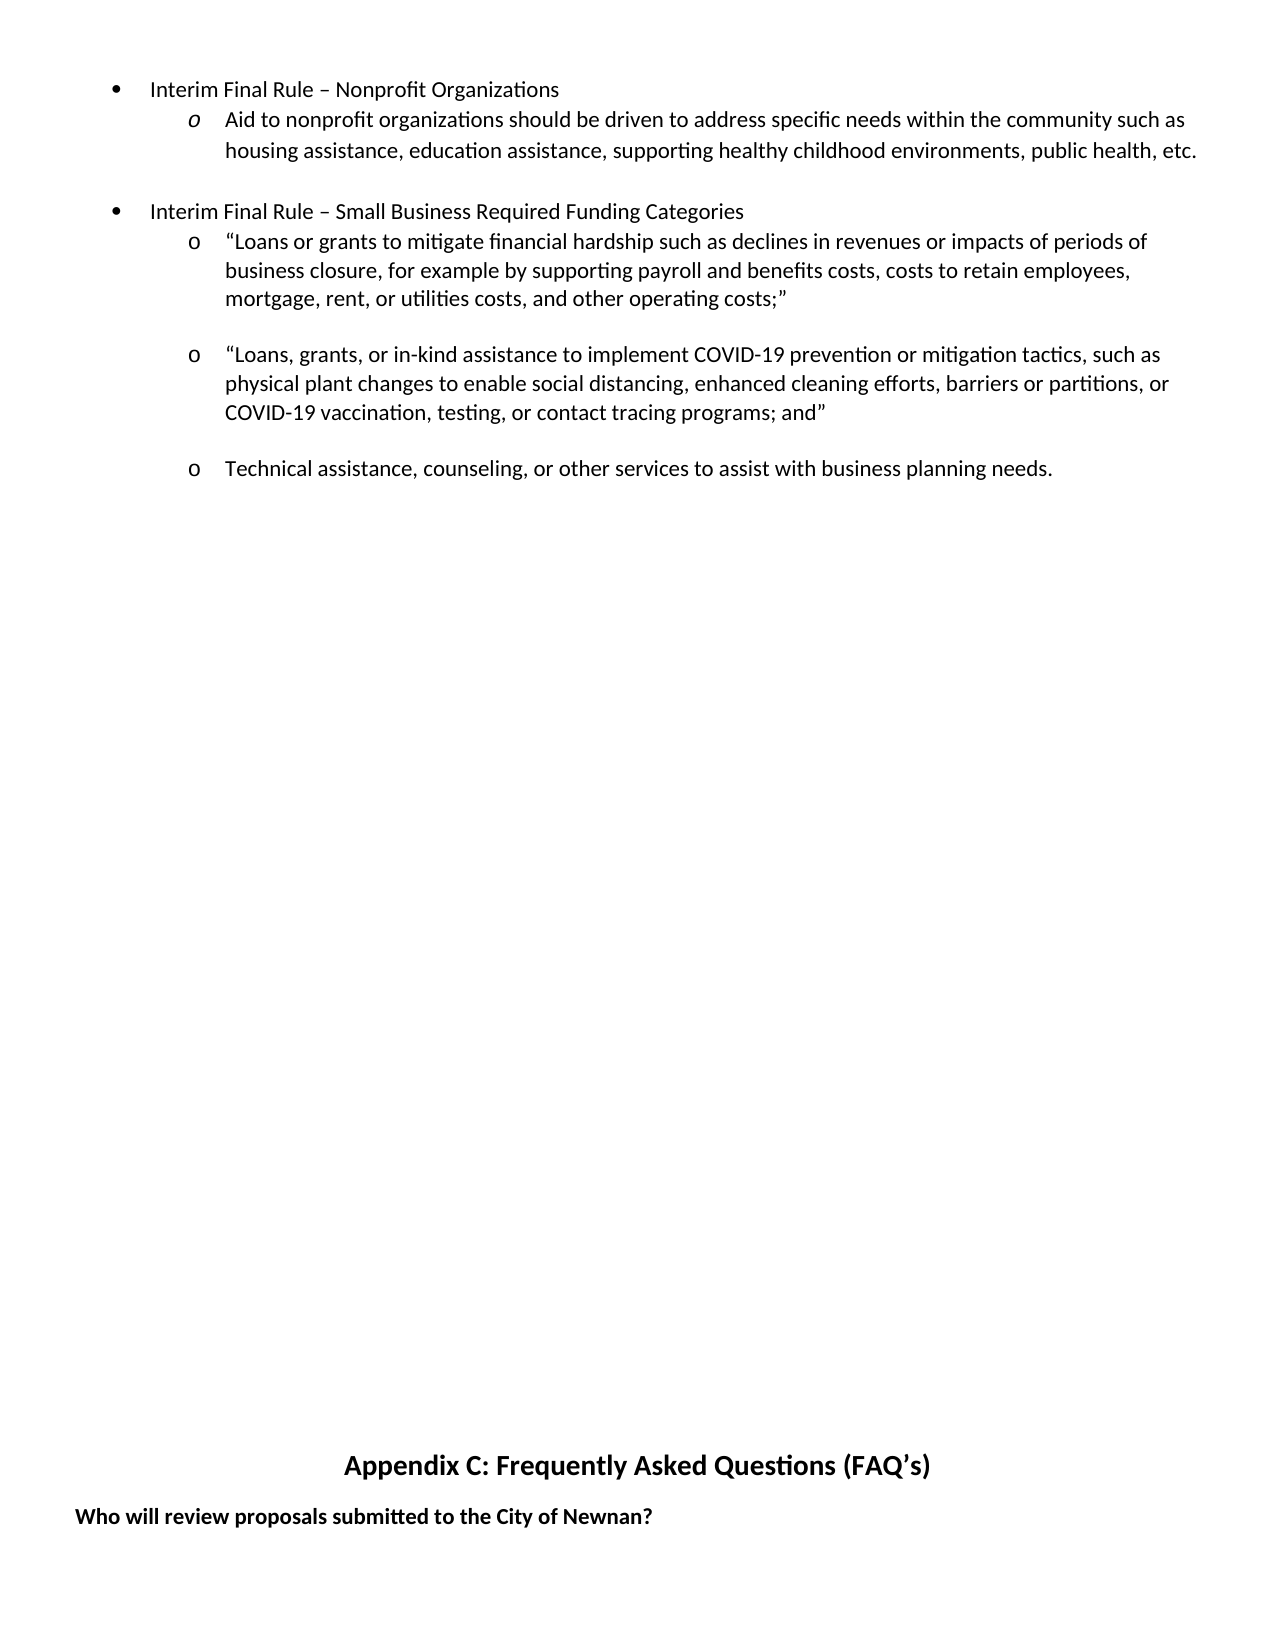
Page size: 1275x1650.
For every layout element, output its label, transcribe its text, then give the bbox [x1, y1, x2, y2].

list Aid to nonprofit organizations should be driven to address specific needs within the community such as housing assistance, education assistance, supporting healthy childhood environments, public health, etc. [187, 105, 1200, 164]
list “Loans or grants to mitigate financial hardship such as declines in revenues or impacts of periods of business closure, for example by supporting payroll and benefits costs, costs to retain employees, mortgage, rent, or utilities costs, and other operating costs;” [187, 227, 1200, 312]
text Who will review proposals submitted to the City of Newnan? [75, 1502, 1200, 1530]
list “Loans, grants, or in-kind assistance to implement COVID-19 prevention or mitigation tactics, such as physical plant changes to enable social distancing, enhanced cleaning efforts, barriers or partitions, or COVID-19 vaccination, testing, or contact tracing programs; and” [187, 340, 1200, 426]
text Appendix C: Frequently Asked Questions (FAQ’s) [75, 1447, 1200, 1483]
list Interim Final Rule – Small Business Required Funding Categories [112, 197, 1200, 225]
list Technical assistance, counseling, or other services to assist with business planning needs. [187, 454, 1200, 483]
list Interim Final Rule – Nonprofit Organizations [112, 75, 1200, 103]
